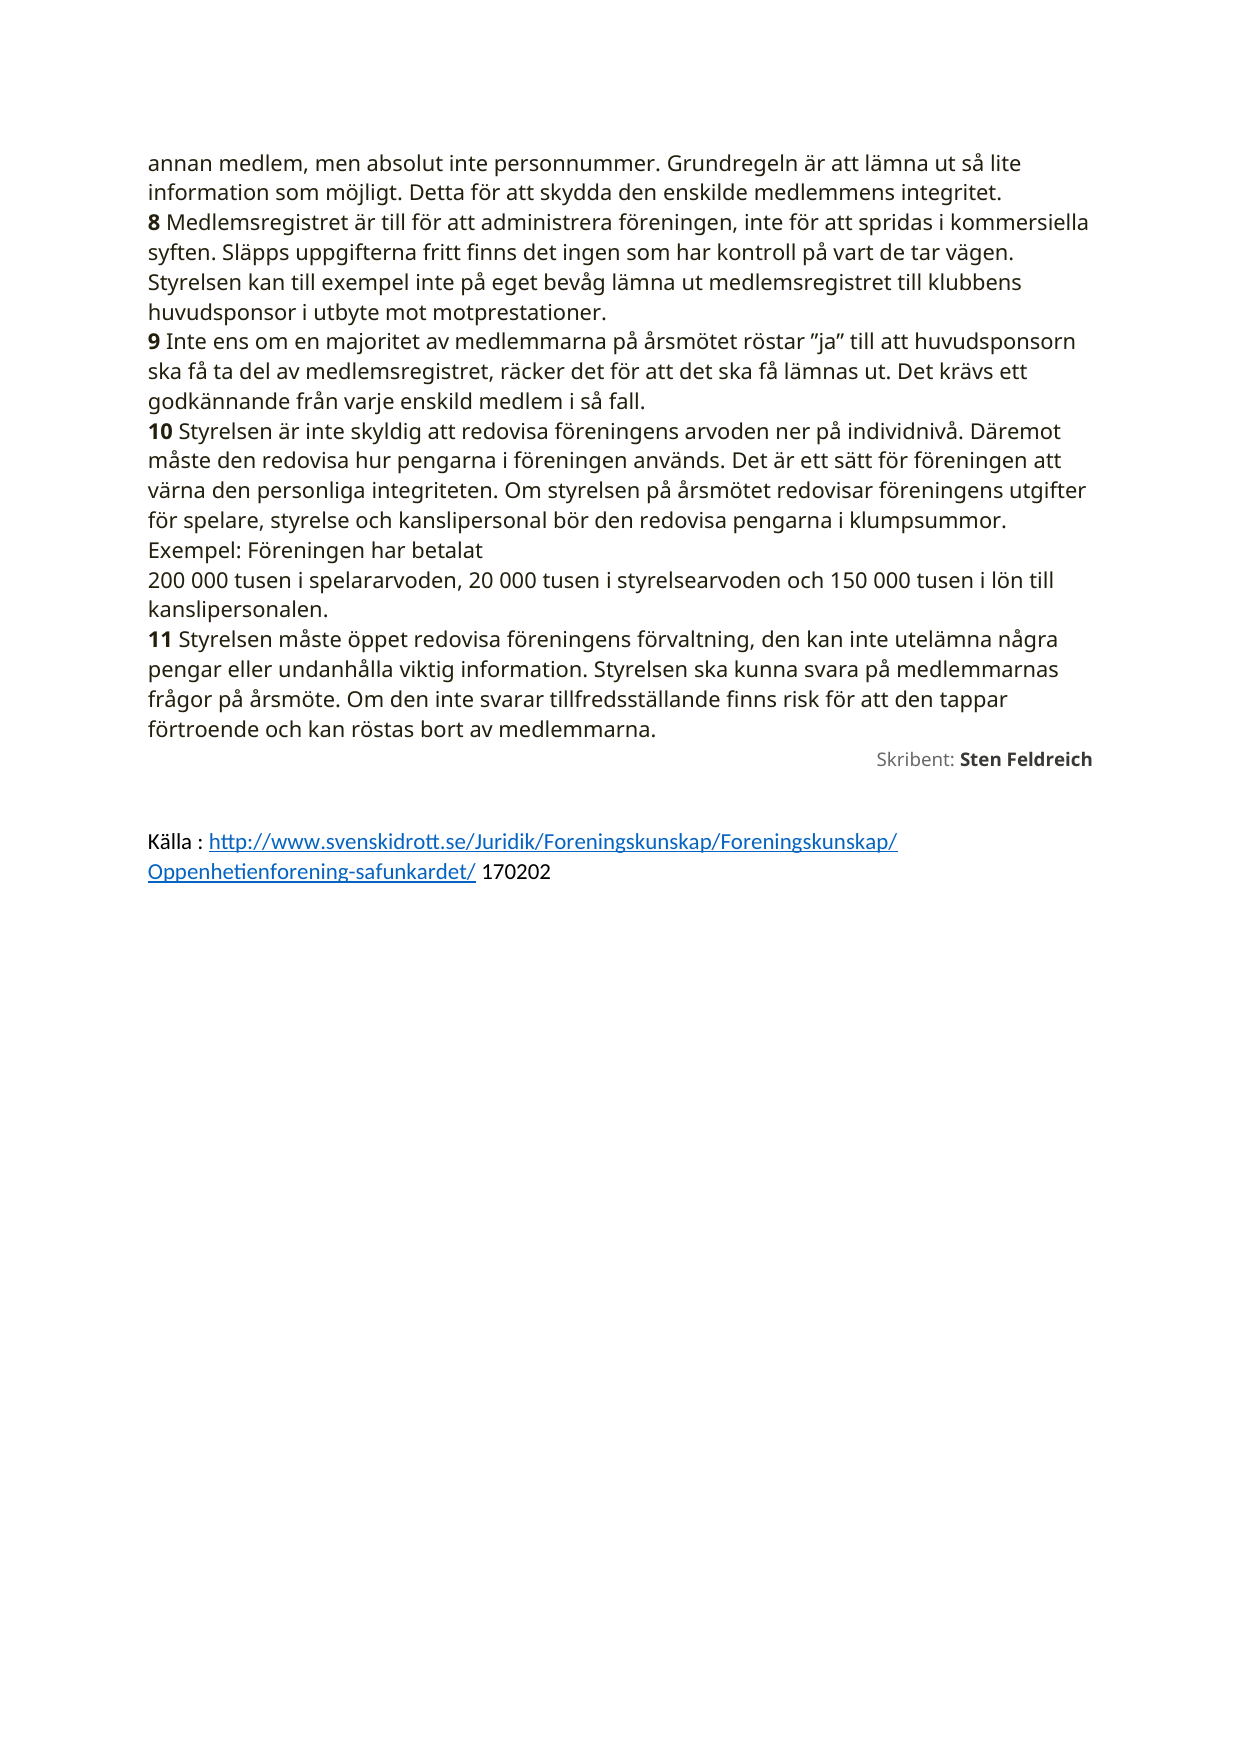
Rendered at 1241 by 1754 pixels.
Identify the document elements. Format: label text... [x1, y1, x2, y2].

text 10 Styrelsen är inte skyldig att redovisa föreningens arvoden ner på individnivå. Däremot måste den redovisa hur pengarna i föreningen används. Det är ett sätt för föreningen att värna den personliga integriteten. Om styrelsen på årsmötet redovisar föreningens utgifter för spelare, styrelse och kanslipersonal bör den redovisa pengarna i klumpsummor. Exempel: Föreningen har betalat 200 000 tusen i spelararvoden, 20 000 tusen i styrelsearvoden och 150 000 tusen i lön till kanslipersonalen. [148, 416, 1093, 624]
text Källa : http://www.svenskidrott.se/Juridik/Foreningskunskap/Foreningskunskap/Oppenhetienforening-safunkardet/ 170202 [148, 827, 1093, 885]
text 11 Styrelsen måste öppet redovisa föreningens förvaltning, den kan inte utelämna några pengar eller undanhålla viktig information. Styrelsen ska kunna svara på medlemmarnas frågor på årsmöte. Om den inte svarar tillfredsställande finns risk för att den tappar förtroende och kan röstas bort av medlemmarna. [148, 624, 1093, 743]
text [148, 148, 1093, 207]
text 9 Inte ens om en majoritet av medlemmarna på årsmötet röstar ”ja” till att huvudsponsorn ska få ta del av medlemsregistret, räcker det för att det ska få lämnas ut. Det krävs ett godkännande från varje enskild medlem i så fall. [148, 326, 1093, 416]
text Skribent: Sten Feldreich [238, 743, 1093, 772]
text 8 Medlemsregistret är till för att administrera föreningen, inte för att spridas i kommersiella syften. Släpps uppgifterna fritt finns det ingen som har kontroll på vart de tar vägen. Styrelsen kan till exempel inte på eget bevåg lämna ut medlemsregistret till klubbens huvudsponsor i utbyte mot motprestationer. [148, 207, 1093, 326]
